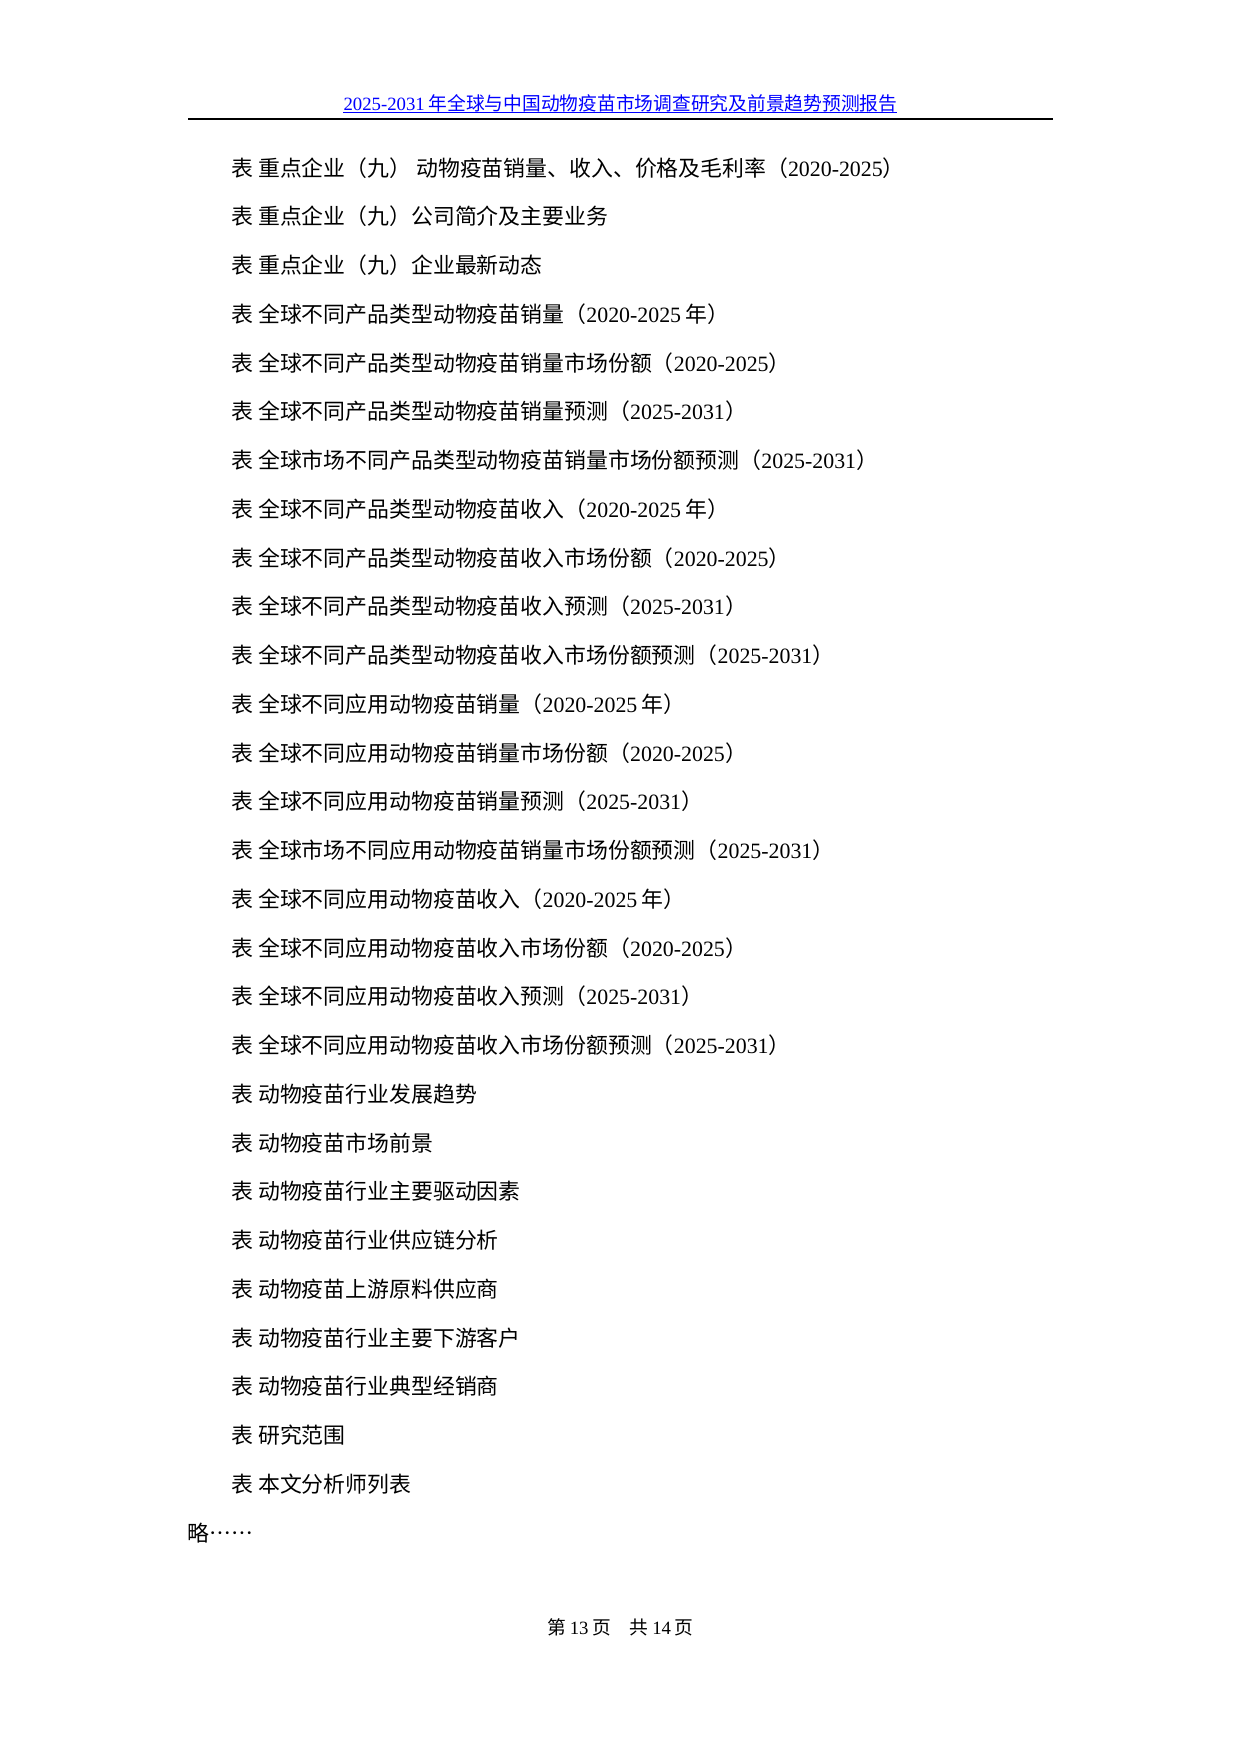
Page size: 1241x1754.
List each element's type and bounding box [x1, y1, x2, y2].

text [187, 150, 1053, 1548]
